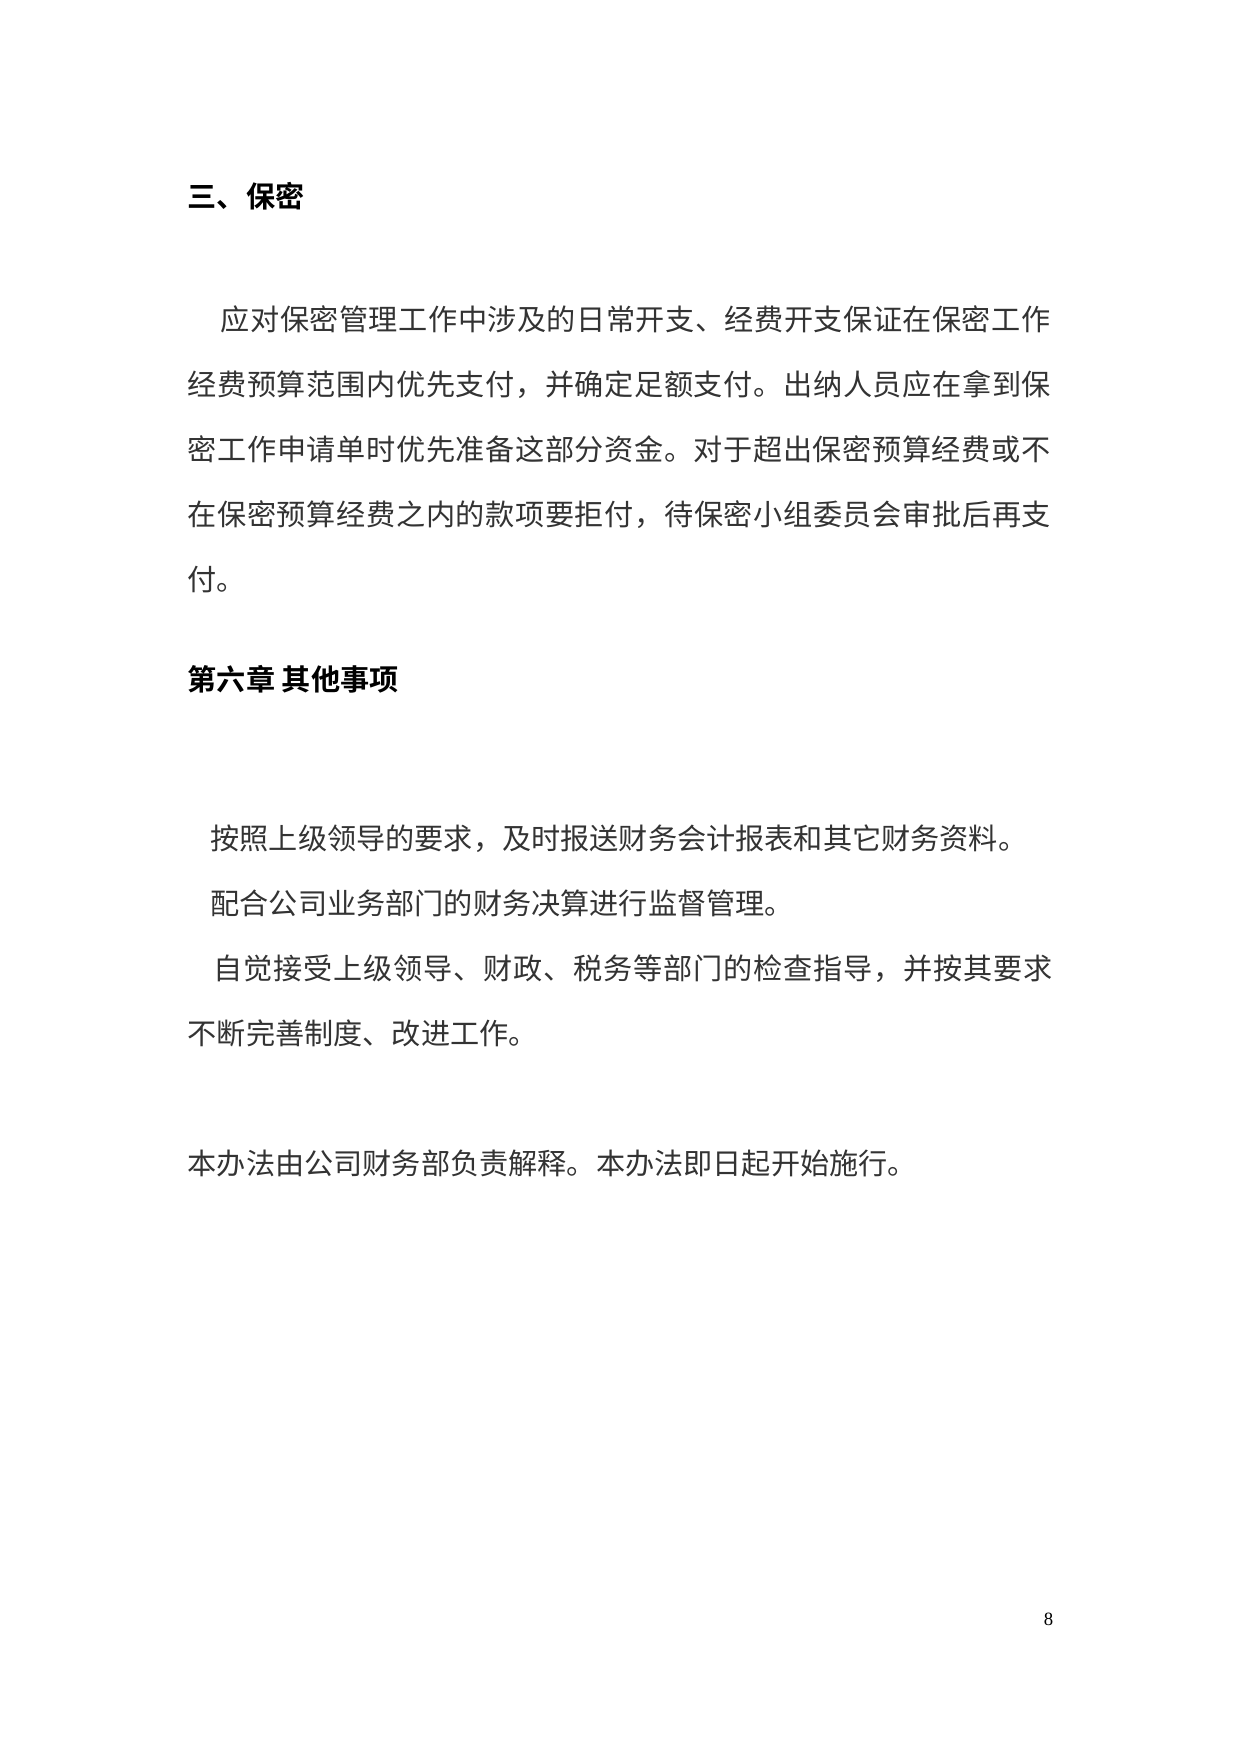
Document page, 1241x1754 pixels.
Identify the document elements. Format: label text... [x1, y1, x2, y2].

text 按照上级领导的要求，及时报送财务会计报表和其它财务资料。 [187, 804, 1053, 869]
text 配合公司业务部门的财务决算进行监督管理。 [187, 869, 1053, 934]
text 应对保密管理工作中涉及的日常开支、经费开支保证在保密工作经费预算范围内优先支付，并确定足额支付。出纳人员应在拿到保密工作申请单时优先准备这部分资金。对于超出保密预算经费或不在保密预算经费之内的款项要拒付，待保密小组委员会审批后再支付。 [187, 285, 1053, 610]
subtitle 第六章 其他事项 [187, 645, 1053, 710]
text 本办法由公司财务部负责解释。本办法即日起开始施行。 [187, 1129, 1053, 1194]
subtitle 三、保密 [187, 162, 1053, 227]
text 自觉接受上级领导、财政、税务等部门的检查指导，并按其要求不断完善制度、改进工作。 [187, 934, 1053, 1064]
